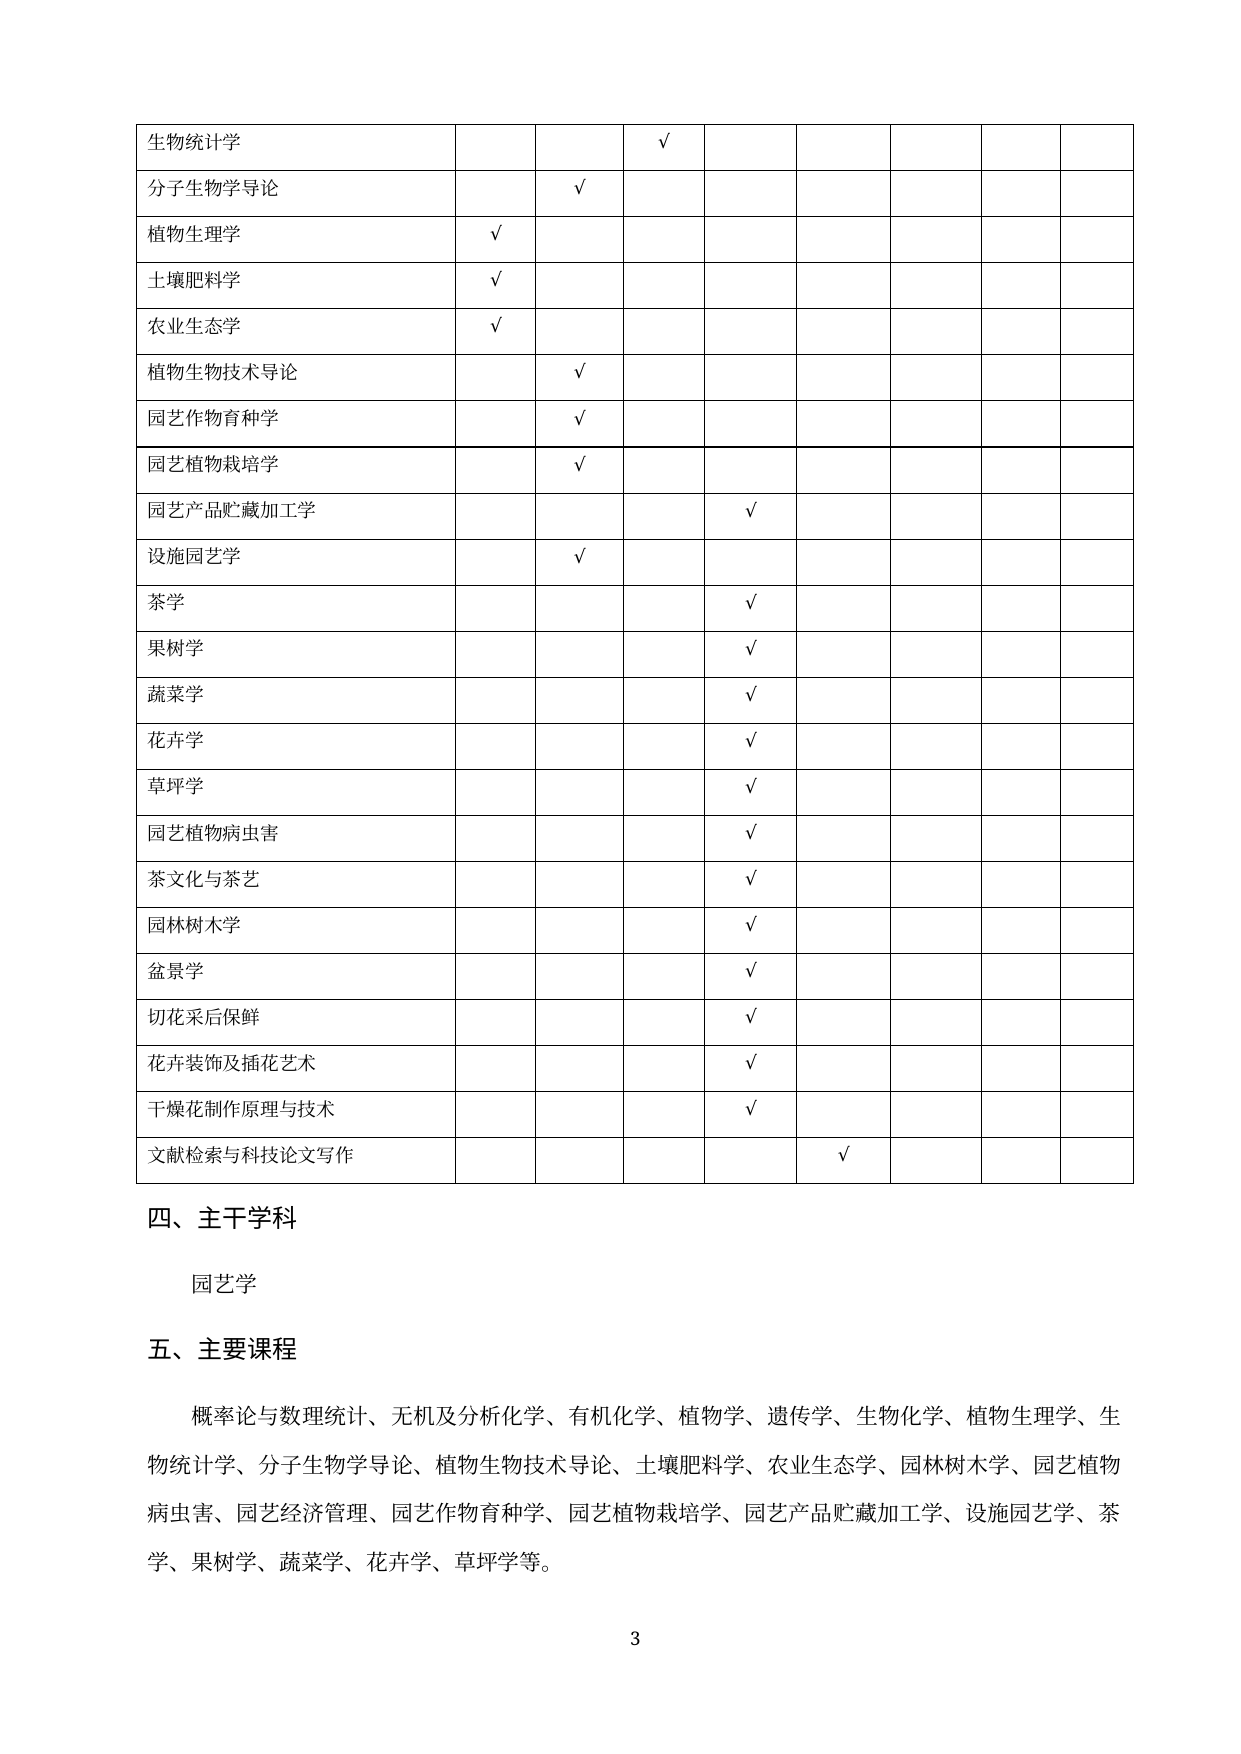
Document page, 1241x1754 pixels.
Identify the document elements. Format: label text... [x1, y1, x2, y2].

table_cell [456, 448, 535, 492]
table_cell [797, 862, 890, 907]
table_cell [536, 1000, 623, 1045]
table_cell [624, 448, 704, 492]
table_cell √ [624, 125, 704, 170]
table_cell [1061, 309, 1133, 354]
table_cell [705, 1138, 796, 1183]
table_cell [891, 724, 981, 769]
table_cell [797, 724, 890, 769]
table_cell [982, 125, 1060, 170]
table_cell [982, 678, 1060, 723]
table_cell [982, 171, 1060, 216]
table_cell [1061, 770, 1133, 815]
table_cell [536, 678, 623, 723]
table_cell [982, 217, 1060, 262]
table_cell √ [536, 448, 623, 492]
table_cell [891, 632, 981, 677]
table_cell √ [705, 1000, 796, 1045]
table_cell [891, 1000, 981, 1045]
table_cell [1061, 494, 1133, 538]
table_cell [891, 494, 981, 538]
table_cell [982, 908, 1060, 953]
table_cell 园林树木学 [137, 908, 455, 953]
table_cell [982, 448, 1060, 492]
table_cell [456, 586, 535, 631]
table_cell [982, 309, 1060, 354]
table_cell [705, 355, 796, 400]
table_cell [797, 355, 890, 400]
table_cell [624, 217, 704, 262]
table_cell [536, 263, 623, 308]
table_cell [982, 816, 1060, 861]
table_cell 茶文化与茶艺 [137, 862, 455, 907]
table_cell [624, 309, 704, 354]
table_cell [982, 954, 1060, 999]
table_cell [797, 263, 890, 308]
table_cell [982, 632, 1060, 677]
table_cell √ [705, 724, 796, 769]
table_cell [797, 494, 890, 538]
table_cell 园艺植物病虫害 [137, 816, 455, 861]
table_cell 切花采后保鲜 [137, 1000, 455, 1045]
table_cell [891, 355, 981, 400]
table_cell [891, 770, 981, 815]
table_cell 蔬菜学 [137, 678, 455, 723]
table_cell [456, 355, 535, 400]
table_cell [1061, 355, 1133, 400]
table_cell √ [536, 401, 623, 446]
table_cell [1061, 448, 1133, 492]
table_cell [982, 586, 1060, 631]
table_cell [456, 770, 535, 815]
table_cell [891, 586, 981, 631]
table_cell [624, 171, 704, 216]
table_cell [797, 540, 890, 584]
text 园艺学 [148, 1267, 1122, 1300]
table_cell [624, 724, 704, 769]
table_cell 园艺作物育种学 [137, 401, 455, 446]
table_cell [456, 724, 535, 769]
table_cell [456, 171, 535, 216]
table_cell [624, 770, 704, 815]
table_cell [624, 355, 704, 400]
table_cell [797, 586, 890, 631]
table_cell [797, 1092, 890, 1137]
table_cell [891, 263, 981, 308]
table_cell 文献检索与科技论文写作 [137, 1138, 455, 1183]
table_cell [456, 632, 535, 677]
table_cell √ [705, 1046, 796, 1091]
table_cell 草坪学 [137, 770, 455, 815]
table_cell [797, 448, 890, 492]
table_cell 农业生态学 [137, 309, 455, 354]
table_cell [1061, 816, 1133, 861]
table_cell [1061, 586, 1133, 631]
table_cell [705, 309, 796, 354]
table_cell [536, 1046, 623, 1091]
table_cell √ [705, 1092, 796, 1137]
table_cell [624, 401, 704, 446]
table_cell [982, 263, 1060, 308]
table_cell [982, 540, 1060, 584]
table_cell [536, 309, 623, 354]
table_cell √ [536, 355, 623, 400]
table_cell [624, 1092, 704, 1137]
table_cell [891, 1138, 981, 1183]
table_cell [624, 540, 704, 584]
table_cell 植物生物技术导论 [137, 355, 455, 400]
table_cell [982, 1092, 1060, 1137]
table_cell [456, 401, 535, 446]
table_cell [891, 1046, 981, 1091]
table_cell [1061, 263, 1133, 308]
table_cell √ [705, 908, 796, 953]
table_cell [624, 908, 704, 953]
table_cell [797, 678, 890, 723]
table_cell [797, 125, 890, 170]
table_cell [536, 908, 623, 953]
table_cell 花卉学 [137, 724, 455, 769]
table_cell [705, 263, 796, 308]
table_cell √ [456, 263, 535, 308]
table_cell [982, 1138, 1060, 1183]
table_cell 干燥花制作原理与技术 [137, 1092, 455, 1137]
table_cell [624, 954, 704, 999]
table_cell [456, 1000, 535, 1045]
text 四、主干学科 [148, 1184, 1122, 1249]
table_cell √ [705, 770, 796, 815]
table_cell √ [705, 816, 796, 861]
table_cell √ [456, 309, 535, 354]
table_cell √ [705, 862, 796, 907]
table_cell [797, 401, 890, 446]
table_cell [456, 1046, 535, 1091]
table_cell [1061, 217, 1133, 262]
table_cell [705, 217, 796, 262]
table_cell [624, 494, 704, 538]
table_cell [624, 1000, 704, 1045]
table_cell √ [705, 632, 796, 677]
table_cell [536, 125, 623, 170]
table_cell [624, 678, 704, 723]
table_cell [1061, 862, 1133, 907]
table_cell [891, 125, 981, 170]
table_cell [624, 263, 704, 308]
table_cell [1061, 632, 1133, 677]
table_cell [624, 586, 704, 631]
table_cell [624, 632, 704, 677]
table_cell [456, 816, 535, 861]
table_cell [536, 586, 623, 631]
table_cell [891, 217, 981, 262]
table_cell [1061, 1138, 1133, 1183]
table_cell [891, 171, 981, 216]
table_cell [982, 862, 1060, 907]
table_cell [1061, 1046, 1133, 1091]
table_cell [536, 1092, 623, 1137]
table_cell √ [705, 494, 796, 538]
table_cell [536, 954, 623, 999]
table_cell [1061, 1092, 1133, 1137]
table_cell [536, 816, 623, 861]
table_cell [624, 1046, 704, 1091]
table_cell [456, 494, 535, 538]
table_cell [891, 540, 981, 584]
table_cell [982, 1000, 1060, 1045]
table_cell [705, 125, 796, 170]
table_cell [705, 540, 796, 584]
table_cell [1061, 678, 1133, 723]
table_cell √ [456, 217, 535, 262]
table_cell [1061, 540, 1133, 584]
table_cell [536, 217, 623, 262]
text 概率论与数理统计、无机及分析化学、有机化学、植物学、遗传学、生物化学、植物生理学、生物统计学、分子生物学导论、植物生物技术导论、土壤肥料学、农业生态学、园林树木学、园艺植物病虫害、园艺经济管理、园艺作物育种学、园艺植物栽培学、园艺产品贮藏加工学、设施园艺学、茶学、果树学、蔬菜学、花卉学、草坪学等。 [148, 1398, 1122, 1577]
table_cell [891, 309, 981, 354]
table_cell [705, 401, 796, 446]
table_cell [1061, 1000, 1133, 1045]
table_cell [456, 908, 535, 953]
table_cell √ [536, 171, 623, 216]
table_cell [891, 401, 981, 446]
table_cell [797, 632, 890, 677]
table_cell [536, 724, 623, 769]
table_cell 土壤肥料学 [137, 263, 455, 308]
table_cell [456, 125, 535, 170]
table_cell 花卉装饰及插花艺术 [137, 1046, 455, 1091]
table_cell [536, 770, 623, 815]
table_cell [982, 401, 1060, 446]
table_cell [1061, 908, 1133, 953]
table_cell 设施园艺学 [137, 540, 455, 584]
table_cell [891, 908, 981, 953]
table_cell [797, 1000, 890, 1045]
table_cell [891, 862, 981, 907]
table_cell [536, 632, 623, 677]
table_cell [705, 448, 796, 492]
table_cell 园艺植物栽培学 [137, 448, 455, 492]
table_cell [891, 448, 981, 492]
table_cell [456, 862, 535, 907]
table_cell 果树学 [137, 632, 455, 677]
table_cell 盆景学 [137, 954, 455, 999]
table_cell √ [705, 586, 796, 631]
table_cell √ [536, 540, 623, 584]
table_cell [456, 678, 535, 723]
table_cell √ [705, 954, 796, 999]
table_cell [1061, 724, 1133, 769]
table_cell √ [705, 678, 796, 723]
table_cell [1061, 954, 1133, 999]
table_cell [624, 1138, 704, 1183]
table_cell 分子生物学导论 [137, 171, 455, 216]
text 五、主要课程 [148, 1315, 1122, 1380]
table_cell [891, 1092, 981, 1137]
table_cell [705, 171, 796, 216]
table_cell [797, 816, 890, 861]
table_cell [797, 954, 890, 999]
table_cell 植物生理学 [137, 217, 455, 262]
table_cell [536, 862, 623, 907]
table_cell [797, 908, 890, 953]
table_cell [536, 1138, 623, 1183]
table_cell [1061, 401, 1133, 446]
table_cell [1061, 125, 1133, 170]
table_cell [797, 309, 890, 354]
table_cell [982, 724, 1060, 769]
table_cell [982, 770, 1060, 815]
table_cell [797, 1046, 890, 1091]
table_cell [456, 1092, 535, 1137]
table_cell [891, 678, 981, 723]
table_cell [624, 816, 704, 861]
table_cell [536, 494, 623, 538]
table_cell 生物统计学 [137, 125, 455, 170]
table_cell 茶学 [137, 586, 455, 631]
table_cell [456, 954, 535, 999]
table_cell [797, 171, 890, 216]
table_cell [891, 954, 981, 999]
table_cell [982, 1046, 1060, 1091]
table_cell [797, 770, 890, 815]
table_cell [456, 540, 535, 584]
table_cell [1061, 171, 1133, 216]
table_cell [797, 217, 890, 262]
table_cell [982, 494, 1060, 538]
table_cell 园艺产品贮藏加工学 [137, 494, 455, 538]
table_cell [982, 355, 1060, 400]
table_cell [456, 1138, 535, 1183]
table_cell √ [797, 1138, 890, 1183]
table_cell [891, 816, 981, 861]
table_cell [624, 862, 704, 907]
